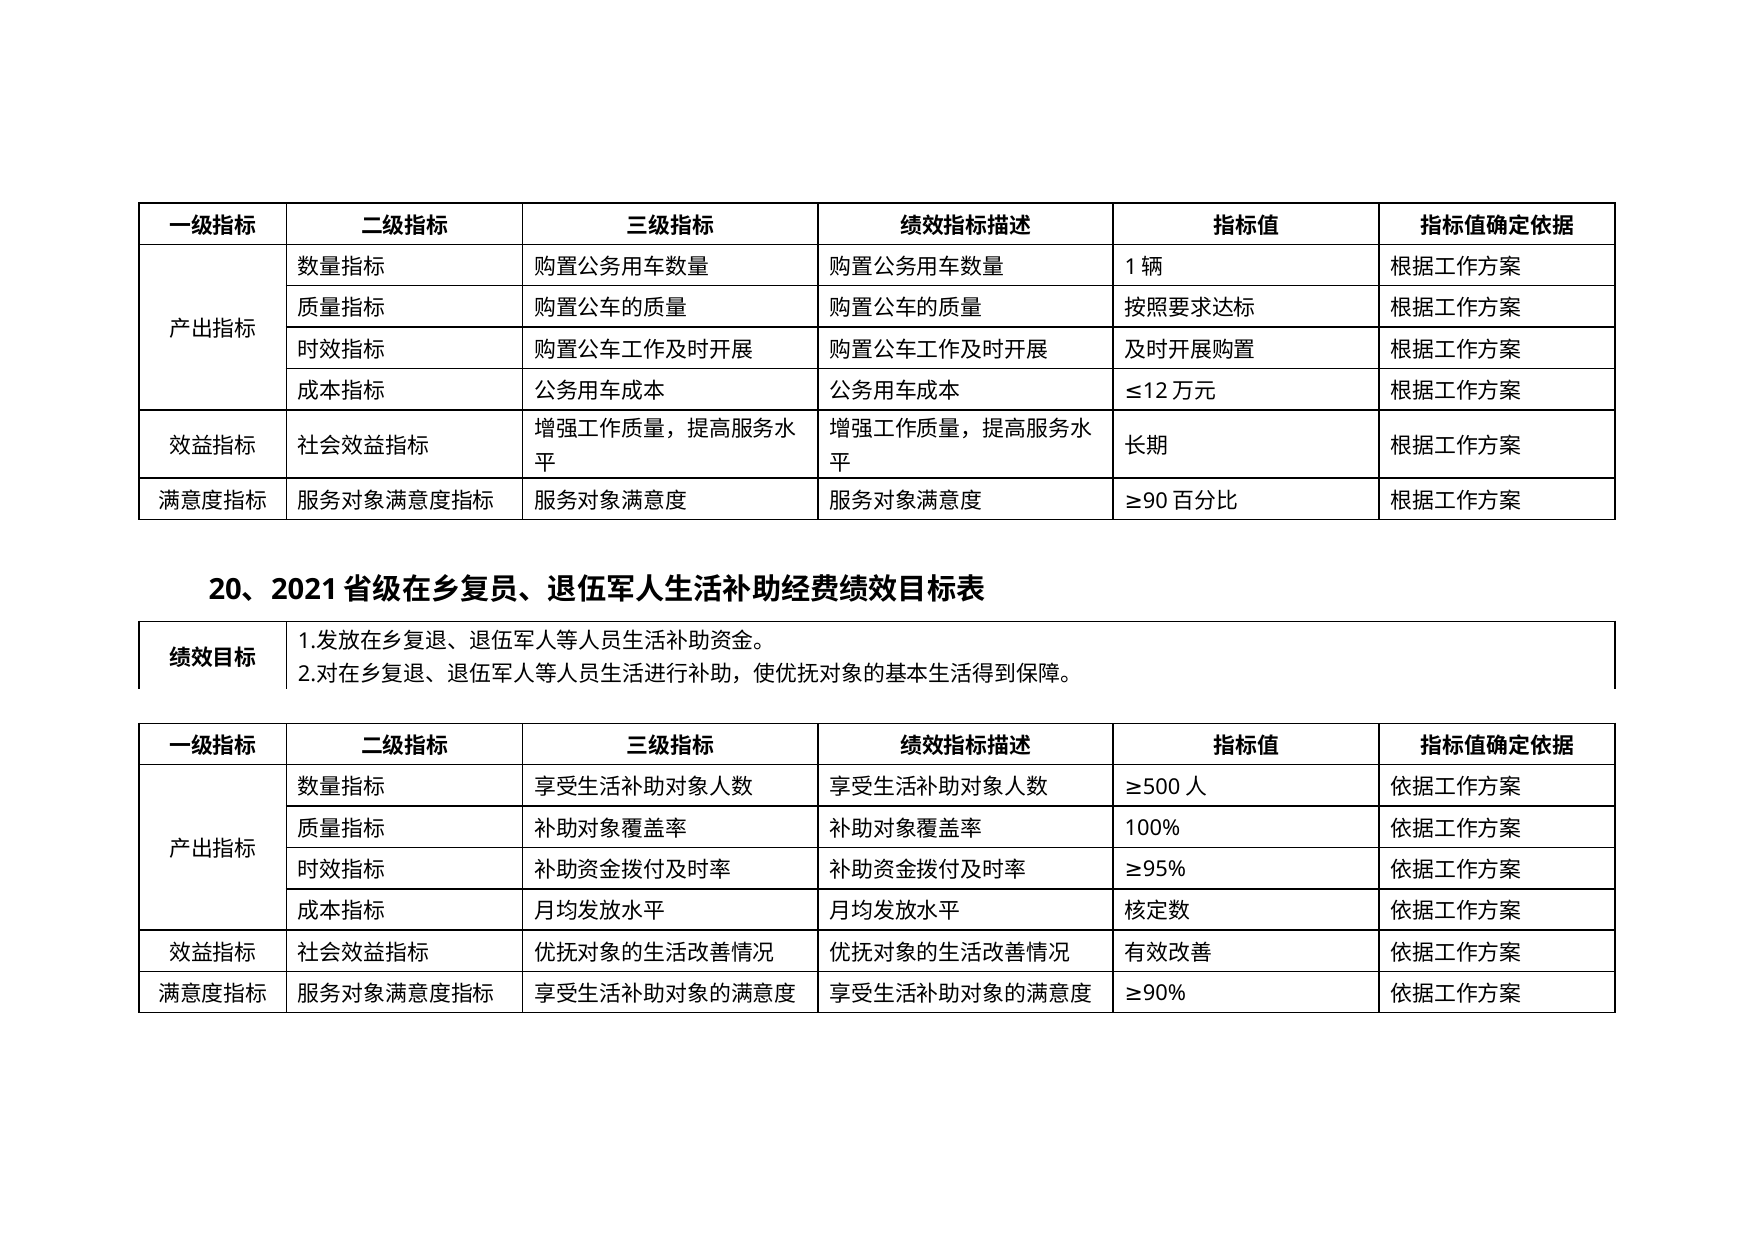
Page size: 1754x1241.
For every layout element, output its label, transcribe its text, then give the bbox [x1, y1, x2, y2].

table_cell 公务用车成本 [523, 369, 817, 409]
table_header 指标值确定依据 [1380, 204, 1614, 243]
table_cell 根据工作方案 [1380, 328, 1614, 367]
table_header 指标值 [1114, 724, 1378, 764]
table_cell 产出指标 [140, 245, 286, 409]
table_cell 核定数 [1114, 890, 1378, 929]
table_cell 补助资金拨付及时率 [523, 848, 817, 888]
table_cell 根据工作方案 [1380, 245, 1614, 285]
table_cell 数量指标 [287, 245, 522, 285]
table_cell 社会效益指标 [287, 931, 522, 971]
table_cell 成本指标 [287, 890, 522, 929]
table_cell 按照要求达标 [1114, 286, 1378, 326]
table_cell ≤12万元 [1114, 369, 1378, 409]
table_cell 享受生活补助对象的满意度 [523, 972, 817, 1012]
table_cell 优抚对象的生活改善情况 [819, 931, 1112, 971]
table_header 二级指标 [287, 724, 522, 764]
table_header 指标值确定依据 [1380, 724, 1614, 764]
table_cell ≥500人 [1114, 765, 1378, 805]
table_cell 依据工作方案 [1380, 931, 1614, 971]
table_cell 有效改善 [1114, 931, 1378, 971]
table_cell 根据工作方案 [1380, 411, 1614, 477]
table_cell 享受生活补助对象人数 [523, 765, 817, 805]
table_cell 社会效益指标 [287, 411, 522, 477]
table_cell 购置公车的质量 [819, 286, 1112, 326]
table_cell 购置公车工作及时开展 [523, 328, 817, 367]
table_cell 100% [1114, 807, 1378, 846]
table_cell 质量指标 [287, 286, 522, 326]
table_header 指标值 [1114, 204, 1378, 243]
table_header 绩效指标描述 [819, 204, 1112, 243]
table_cell 享受生活补助对象人数 [819, 765, 1112, 805]
table_cell 增强工作质量，提高服务水平 [819, 411, 1112, 477]
table_cell 根据工作方案 [1380, 479, 1614, 519]
table_cell 依据工作方案 [1380, 765, 1614, 805]
table_cell 服务对象满意度指标 [287, 479, 522, 519]
table_cell 补助资金拨付及时率 [819, 848, 1112, 888]
table_cell 服务对象满意度 [523, 479, 817, 519]
table_header 绩效指标描述 [819, 724, 1112, 764]
table_cell 时效指标 [287, 848, 522, 888]
table_cell 服务对象满意度指标 [287, 972, 522, 1012]
table_cell 购置公车的质量 [523, 286, 817, 326]
table_cell 购置公务用车数量 [523, 245, 817, 285]
table_cell 成本指标 [287, 369, 522, 409]
table_header 一级指标 [140, 204, 286, 243]
table_header 二级指标 [287, 204, 522, 243]
table_header 1.发放在乡复退、退伍军人等人员生活补助资金。 2.对在乡复退、退伍军人等人员生活进行补助，使优抚对象的基本生活得到保障。 [287, 622, 1614, 689]
table_cell 购置公车工作及时开展 [819, 328, 1112, 367]
table_cell 满意度指标 [140, 479, 286, 519]
table_cell 补助对象覆盖率 [819, 807, 1112, 846]
table_cell 效益指标 [140, 411, 286, 477]
table_cell ≥90百分比 [1114, 479, 1378, 519]
table_cell 质量指标 [287, 807, 522, 846]
table_cell 享受生活补助对象的满意度 [819, 972, 1112, 1012]
table_cell ≥95% [1114, 848, 1378, 888]
table_cell 根据工作方案 [1380, 286, 1614, 326]
table_cell ≥90% [1114, 972, 1378, 1012]
table_cell 公务用车成本 [819, 369, 1112, 409]
table_cell 优抚对象的生活改善情况 [523, 931, 817, 971]
text 20、2021省级在乡复员、退伍军人生活补助经费绩效目标表 [150, 554, 1604, 621]
table_cell 依据工作方案 [1380, 848, 1614, 888]
table_cell 依据工作方案 [1380, 972, 1614, 1012]
table_cell 及时开展购置 [1114, 328, 1378, 367]
table_cell 月均发放水平 [819, 890, 1112, 929]
table_cell 长期 [1114, 411, 1378, 477]
table_header 三级指标 [523, 724, 817, 764]
table_header 三级指标 [523, 204, 817, 243]
table_cell 根据工作方案 [1380, 369, 1614, 409]
table_cell 增强工作质量，提高服务水平 [523, 411, 817, 477]
table_cell 依据工作方案 [1380, 890, 1614, 929]
table_cell 数量指标 [287, 765, 522, 805]
table_cell 月均发放水平 [523, 890, 817, 929]
table_cell 满意度指标 [140, 972, 286, 1012]
table_cell 1辆 [1114, 245, 1378, 285]
table_cell 依据工作方案 [1380, 807, 1614, 846]
table_header 绩效目标 [140, 622, 286, 689]
table_header 一级指标 [140, 724, 286, 764]
table_cell 产出指标 [140, 765, 286, 929]
table_cell 效益指标 [140, 931, 286, 971]
table_cell 服务对象满意度 [819, 479, 1112, 519]
table_cell 补助对象覆盖率 [523, 807, 817, 846]
table_cell 时效指标 [287, 328, 522, 367]
table_cell 购置公务用车数量 [819, 245, 1112, 285]
